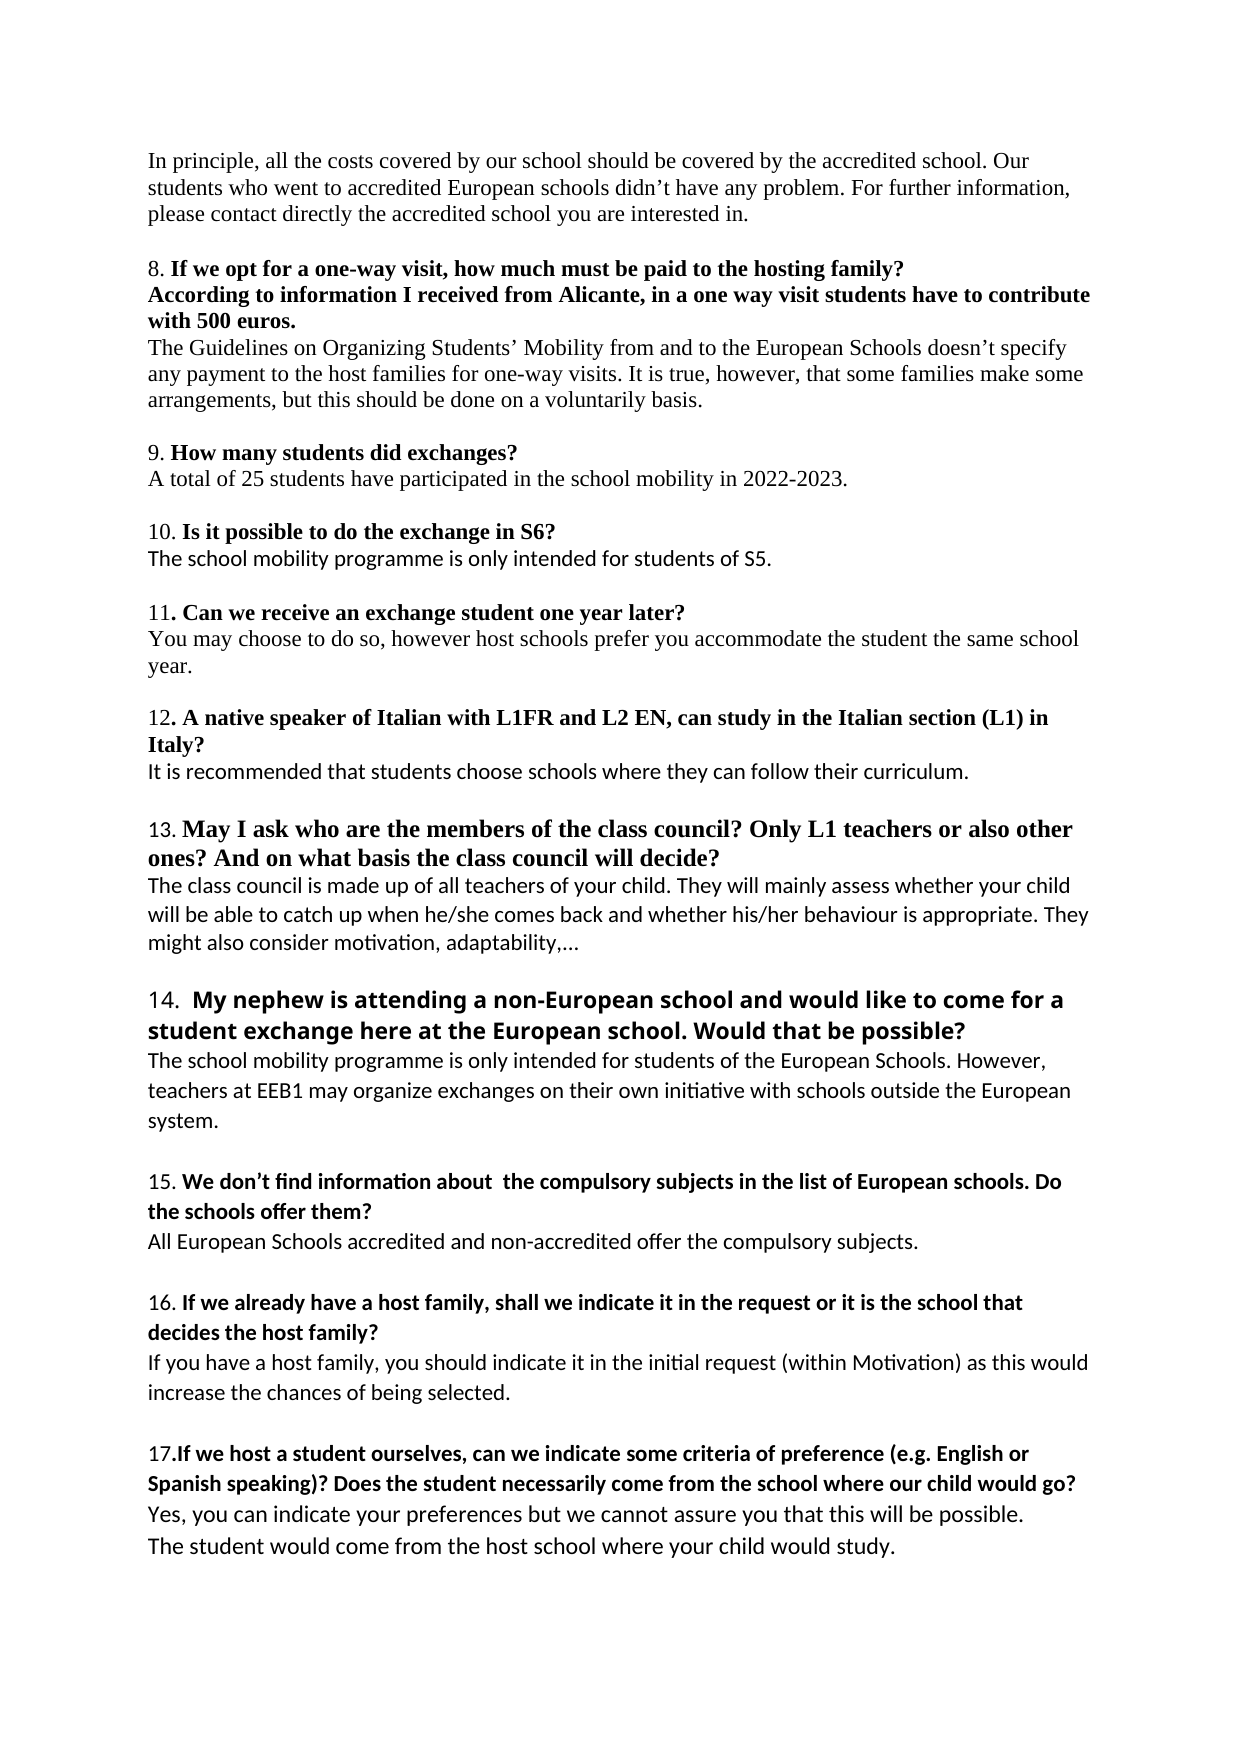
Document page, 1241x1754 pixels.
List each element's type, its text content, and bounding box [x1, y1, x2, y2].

text 9. How many students did exchanges? [148, 439, 1093, 466]
text 11. Can we receive an exchange student one year later? [148, 599, 1093, 625]
text If you have a host family, you should indicate it in the initial request (within Motivation) as this would increase the chances of being selected. [148, 1348, 1093, 1407]
text It is recommended that students choose schools where they can follow their curriculum. [148, 757, 1093, 785]
text 15. We don’t find information about the compulsory subjects in the list of European schools. Do the schools offer them? [148, 1167, 1093, 1225]
text The student would come from the host school where your child would study. [148, 1531, 1093, 1560]
text 17.If we host a student ourselves, can we indicate some criteria of preference (e.g. English or Spanish speaking)? Does the student necessarily come from the school where our child would go? [148, 1439, 1093, 1497]
text In principle, all the costs covered by our school should be covered by the accredited school. Our students who went to accredited European schools didn’t have any problem. For further information, please contact directly the accredited school you are interested in. [148, 148, 1093, 227]
text 13. May I ask who are the members of the class council? Only L1 teachers or also other ones? And on what basis the class council will decide? [148, 814, 1093, 872]
text 8. If we opt for a one-way visit, how much must be paid to the hosting family? [148, 255, 1093, 281]
text 12. A native speaker of Italian with L1FR and L2 EN, can study in the Italian section (L1) in Italy? [148, 704, 1093, 757]
text You may choose to do so, however host schools prefer you accommodate the student the same school year. [148, 625, 1093, 678]
text The school mobility programme is only intended for students of S5. [148, 544, 1093, 573]
text The Guidelines on Organizing Students’ Mobility from and to the European Schools doesn’t specify any payment to the host families for one-way visits. It is true, however, that some families make some arrangements, but this should be done on a voluntarily basis. [148, 334, 1093, 413]
text A total of 25 students have participated in the school mobility in 2022-2023. [148, 466, 1093, 492]
text 16. If we already have a host family, shall we indicate it in the request or it is the school that decides the host family? [148, 1288, 1093, 1346]
text All European Schools accredited and non-accredited offer the compulsory subjects. [148, 1227, 1093, 1256]
text The school mobility programme is only intended for students of the European Schools. However, teachers at EEB1 may organize exchanges on their own initiative with schools outside the European system. [148, 1046, 1093, 1135]
text The class council is made up of all teachers of your child. They will mainly assess whether your child will be able to catch up when he/she comes back and whether his/her behaviour is appropriate. They might also consider motivation, adaptability,... [148, 872, 1093, 956]
text Yes, you can indicate your preferences but we cannot assure you that this will be possible. [148, 1499, 1093, 1529]
text 10. Is it possible to do the exchange in S6? [148, 518, 1093, 544]
text According to information I received from Alicante, in a one way visit students have to contribute with 500 euros. [148, 281, 1093, 334]
